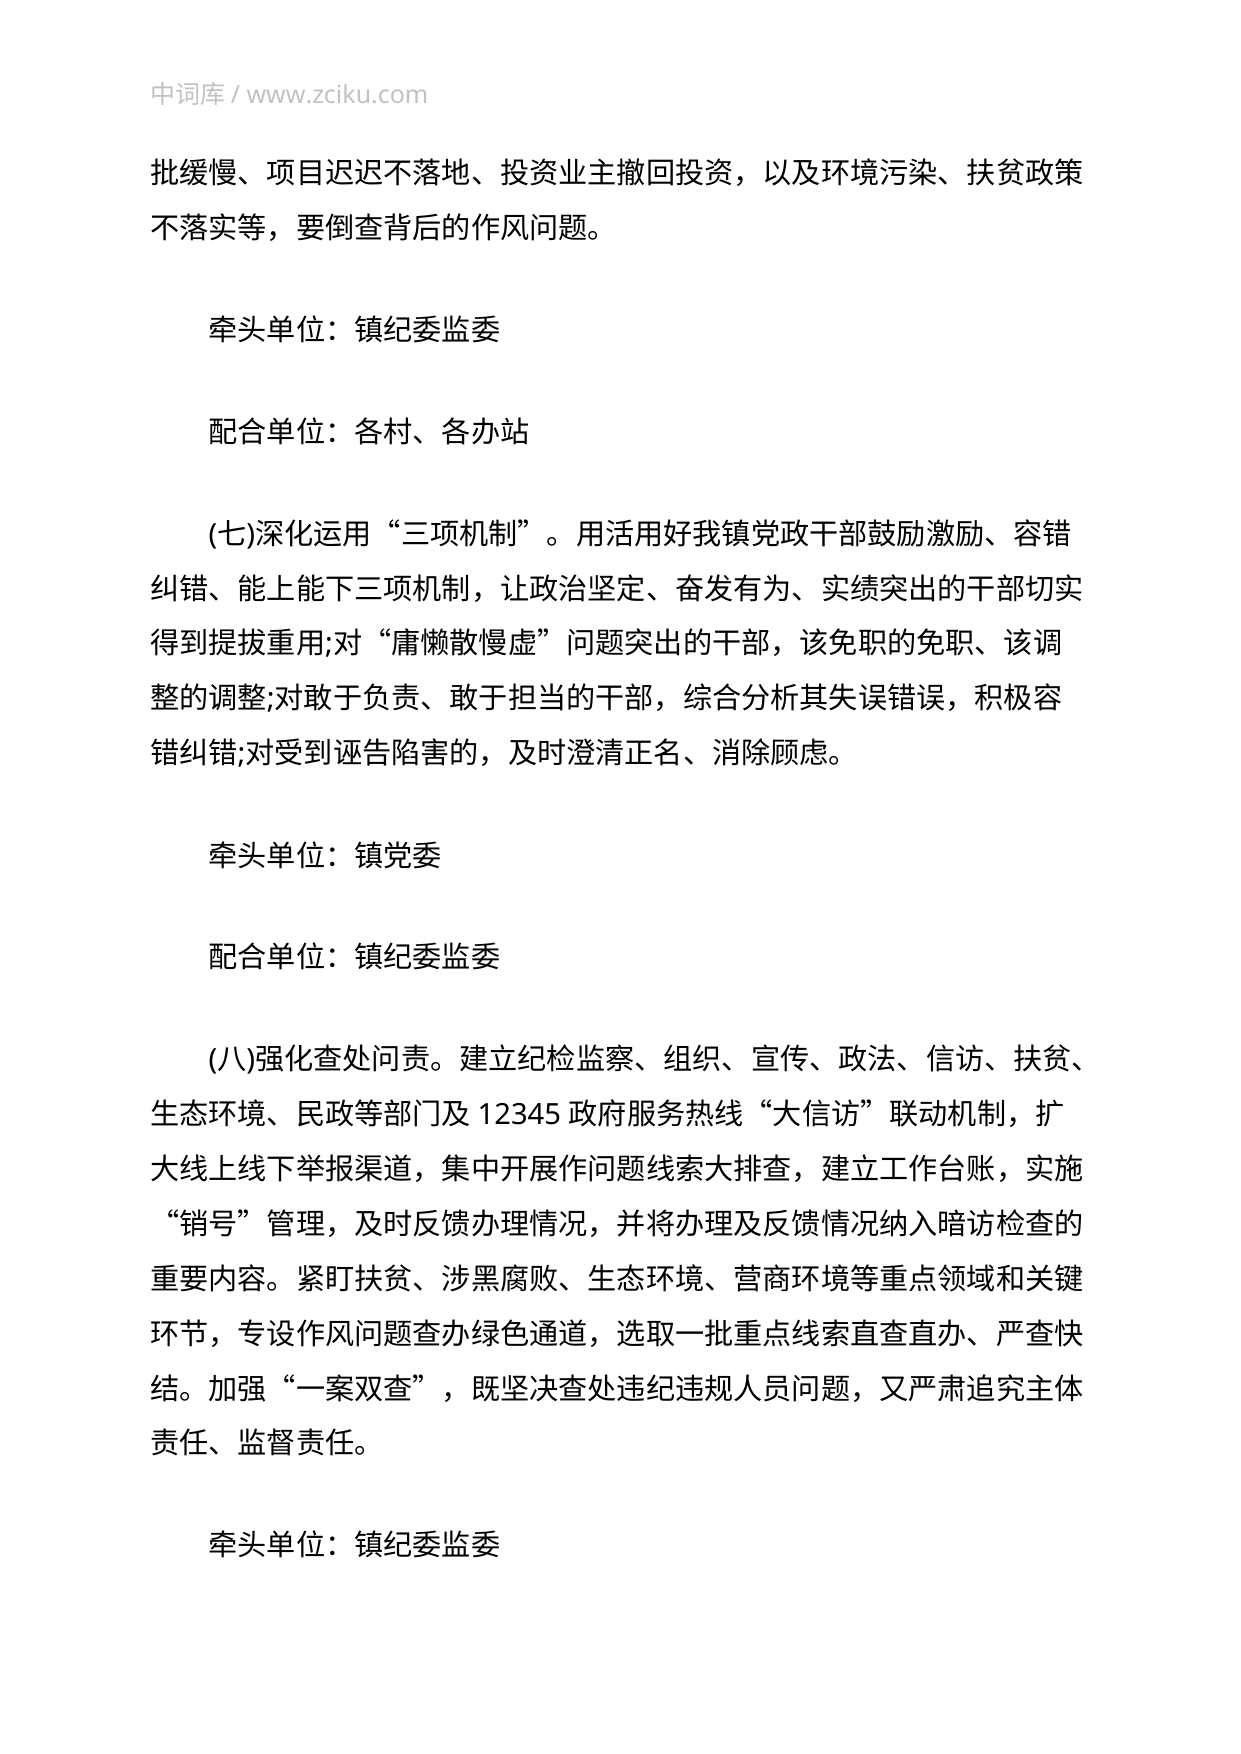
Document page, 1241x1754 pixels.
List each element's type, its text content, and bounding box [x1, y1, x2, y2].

text 牵头单位：镇纪委监委 [150, 1522, 1090, 1564]
text 配合单位：镇纪委监委 [150, 934, 1090, 976]
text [150, 150, 1090, 247]
text 牵头单位：镇纪委监委 [150, 307, 1090, 349]
text 配合单位：各村、各办站 [150, 408, 1090, 451]
text 牵头单位：镇党委 [150, 832, 1090, 874]
text (七)深化运用“三项机制”。用活用好我镇党政干部鼓励激励、容错纠错、能上能下三项机制，让政治坚定、奋发有为、实绩突出的干部切实得到提拔重用;对“庸懒散慢虚”问题突出的干部，该免职的免职、该调整的调整;对敢于负责、敢于担当的干部，综合分析其失误错误，积极容错纠错;对受到诬告陷害的，及时澄清正名、消除顾虑。 [150, 510, 1090, 772]
text (八)强化查处问责。建立纪检监察、组织、宣传、政法、信访、扶贫、生态环境、民政等部门及 12345 政府服务热线“大信访”联动机制，扩大线上线下举报渠道，集中开展作问题线索大排查，建立工作台账，实施“销号”管理，及时反馈办理情况，并将办理及反馈情况纳入暗访检查的重要内容。紧盯扶贫、涉黑腐败、生态环境、营商环境等重点领域和关键环节，专设作风问题查办绿色通道，选取一批重点线索直查直办、严查快结。加强“一案双查”，既坚决查处违纪违规人员问题，又严肃追究主体责任、监督责任。 [150, 1036, 1090, 1462]
